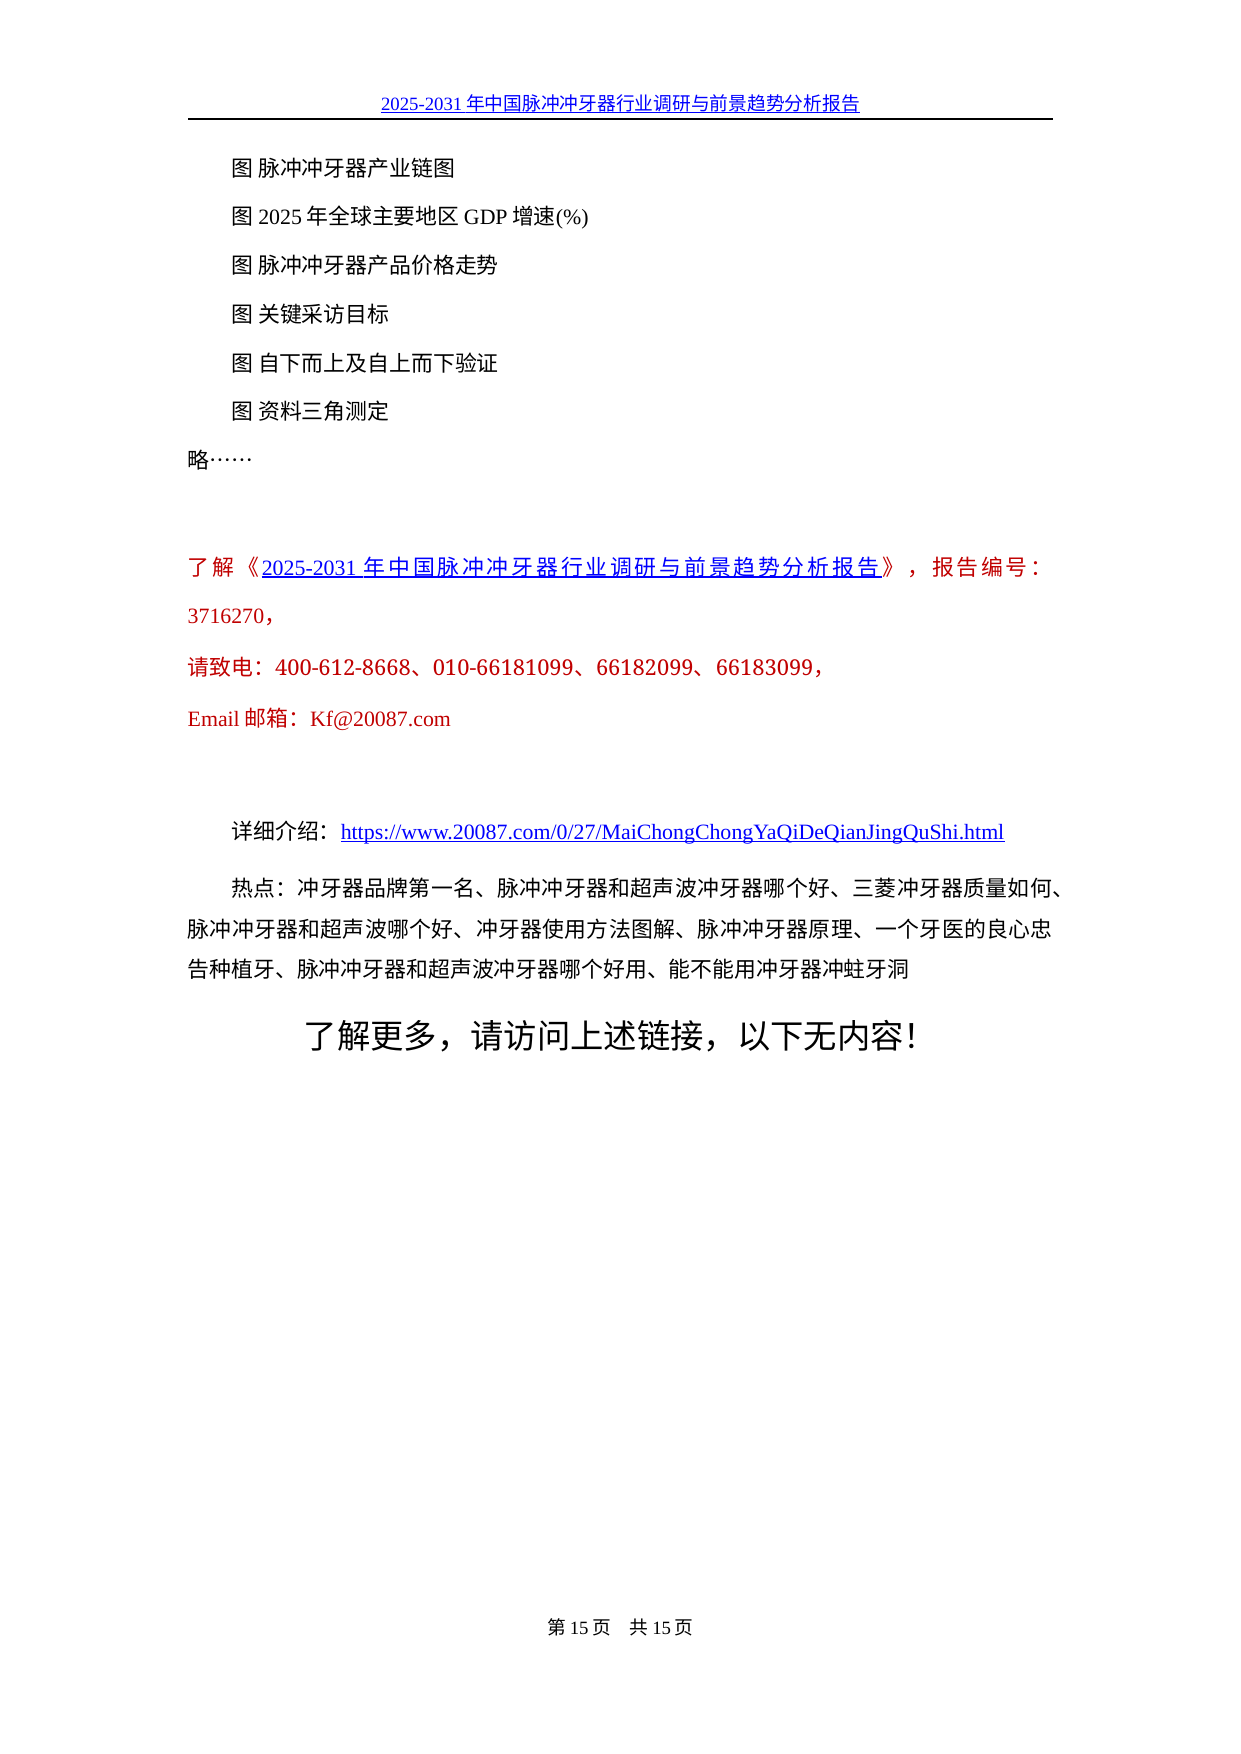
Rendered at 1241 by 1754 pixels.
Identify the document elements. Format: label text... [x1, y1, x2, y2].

text 详细介绍：https://www.20087.com/0/27/MaiChongChongYaQiDeQianJingQuShi.html [187, 814, 1053, 846]
text 了解《2025-2031年中国脉冲冲牙器行业调研与前景趋势分析报告》，报告编号：3716270， [187, 549, 1053, 630]
text Email邮箱：Kf@20087.com [187, 701, 1053, 733]
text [187, 150, 1053, 475]
title 了解更多，请访问上述链接，以下无内容！ [187, 1002, 1053, 1067]
text 请致电：400-612-8668、010-66181099、66182099、66183099， [187, 649, 1053, 682]
text 热点：冲牙器品牌第一名、脉冲冲牙器和超声波冲牙器哪个好、三菱冲牙器质量如何、脉冲冲牙器和超声波哪个好、冲牙器使用方法图解、脉冲冲牙器原理、一个牙医的良心忠告种植牙、脉冲冲牙器和超声波冲牙器哪个好用、能不能用冲牙器冲蛀牙洞 [187, 871, 1053, 984]
